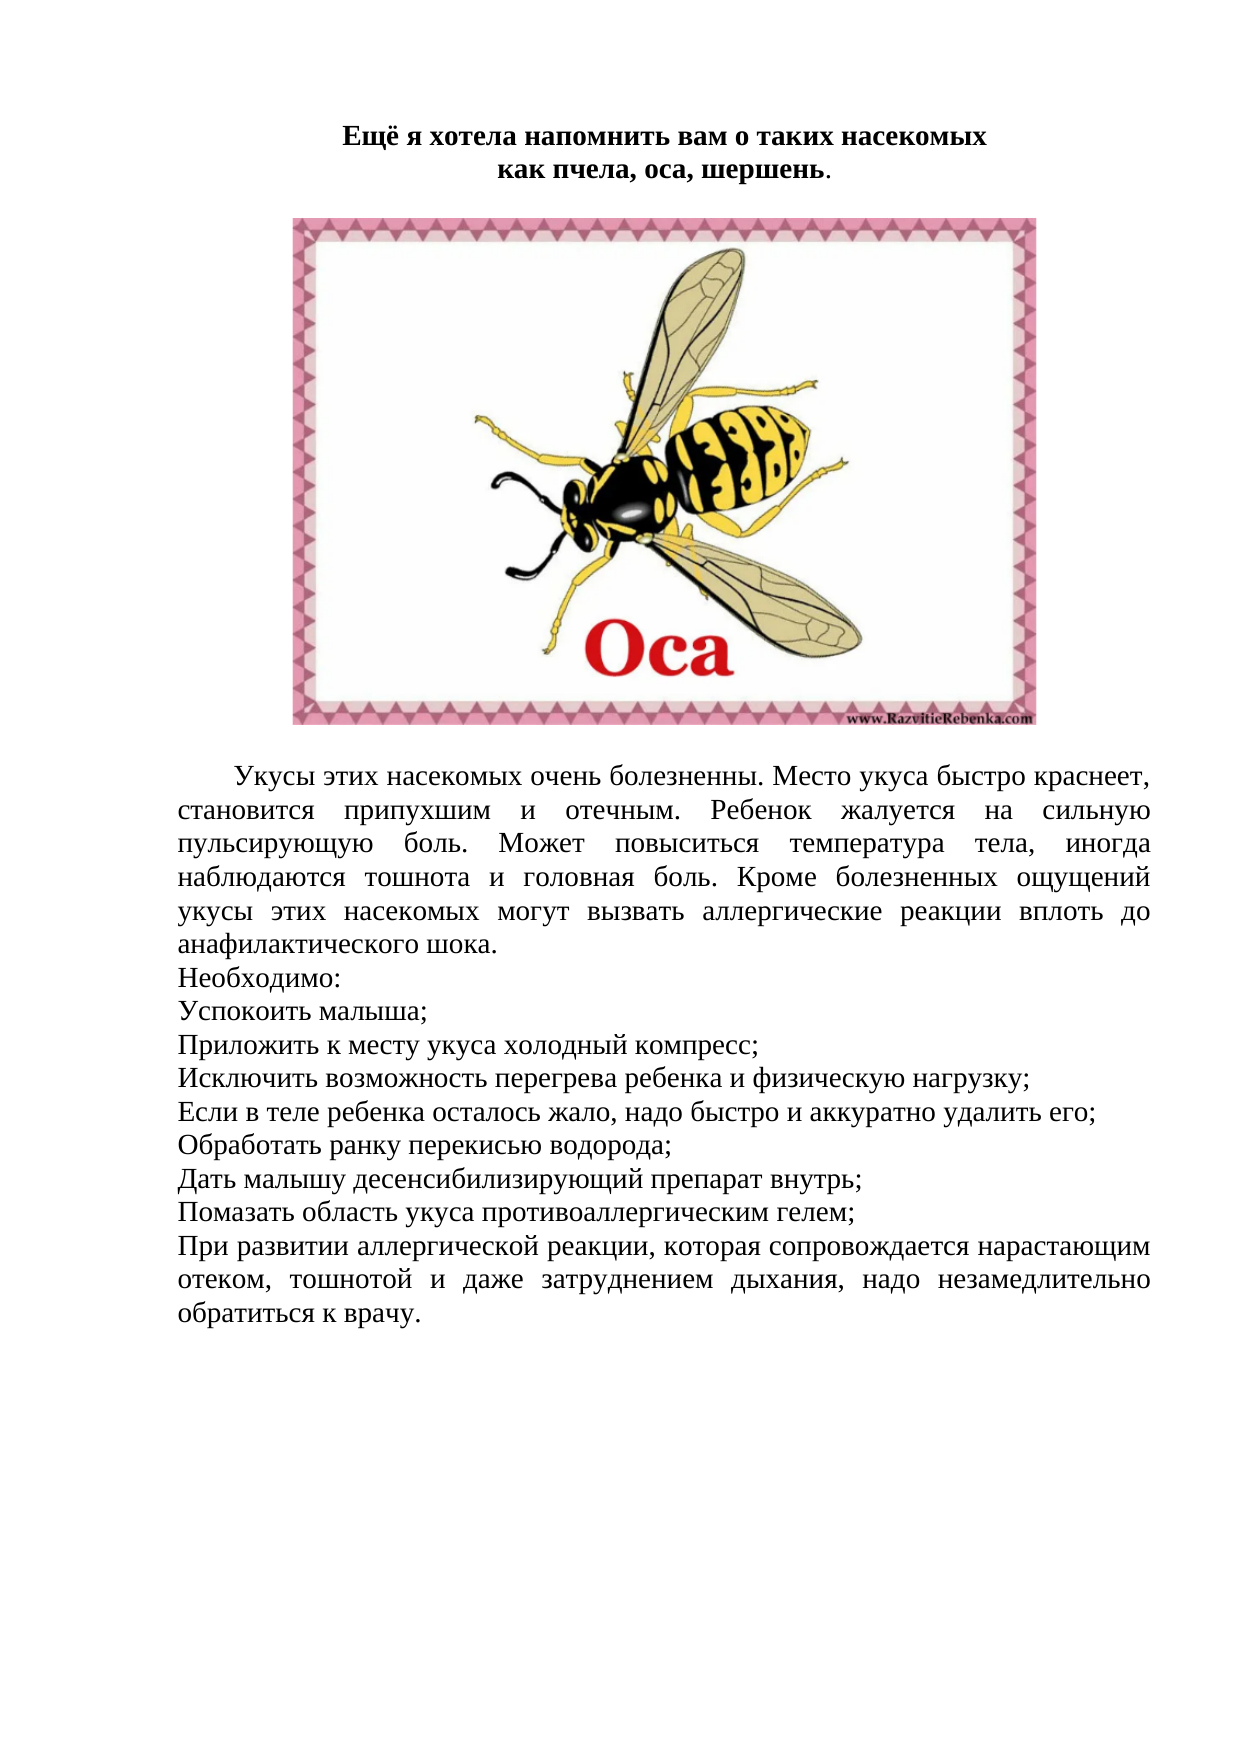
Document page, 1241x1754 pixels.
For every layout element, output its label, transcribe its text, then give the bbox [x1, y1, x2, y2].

text Дать малышу десенсибилизирующий препарат внутрь; [177, 1161, 1152, 1194]
text Успокоить малыша; [177, 993, 1152, 1027]
text При развитии аллергической реакции, которая сопровождается нарастающим отеком, тошнотой и даже затруднением дыхания, надо незамедлительно обратиться к врачу. [177, 1228, 1152, 1329]
text Если в теле ребенка осталось жало, надо быстро и аккуратно удалить его; [177, 1094, 1152, 1127]
text Укусы этих насекомых очень болезненны. Место укуса быстро краснеет, становится припухшим и отечным. Ребенок жалуется на сильную пульсирующую боль. Может повыситься температура тела, иногда наблюдаются тошнота и головная боль. Кроме болезненных ощущений укусы этих насекомых могут вызвать аллергические реакции вплоть до анафилактического шока. [177, 758, 1152, 960]
text Ещё я хотела напомнить вам о таких насекомых [177, 118, 1152, 152]
text Необходимо: [177, 960, 1152, 993]
text Приложить к месту укуса холодный компресс; [177, 1027, 1152, 1060]
text Помазать область укуса противоаллергическим гелем; [177, 1194, 1152, 1228]
text Исключить возможность перегрева ребенка и физическую нагрузку; [177, 1060, 1152, 1094]
picture [292, 218, 1037, 725]
text Обработать ранку перекисью водорода; [177, 1127, 1152, 1161]
text как пчела, оса, шершень. [177, 152, 1152, 185]
